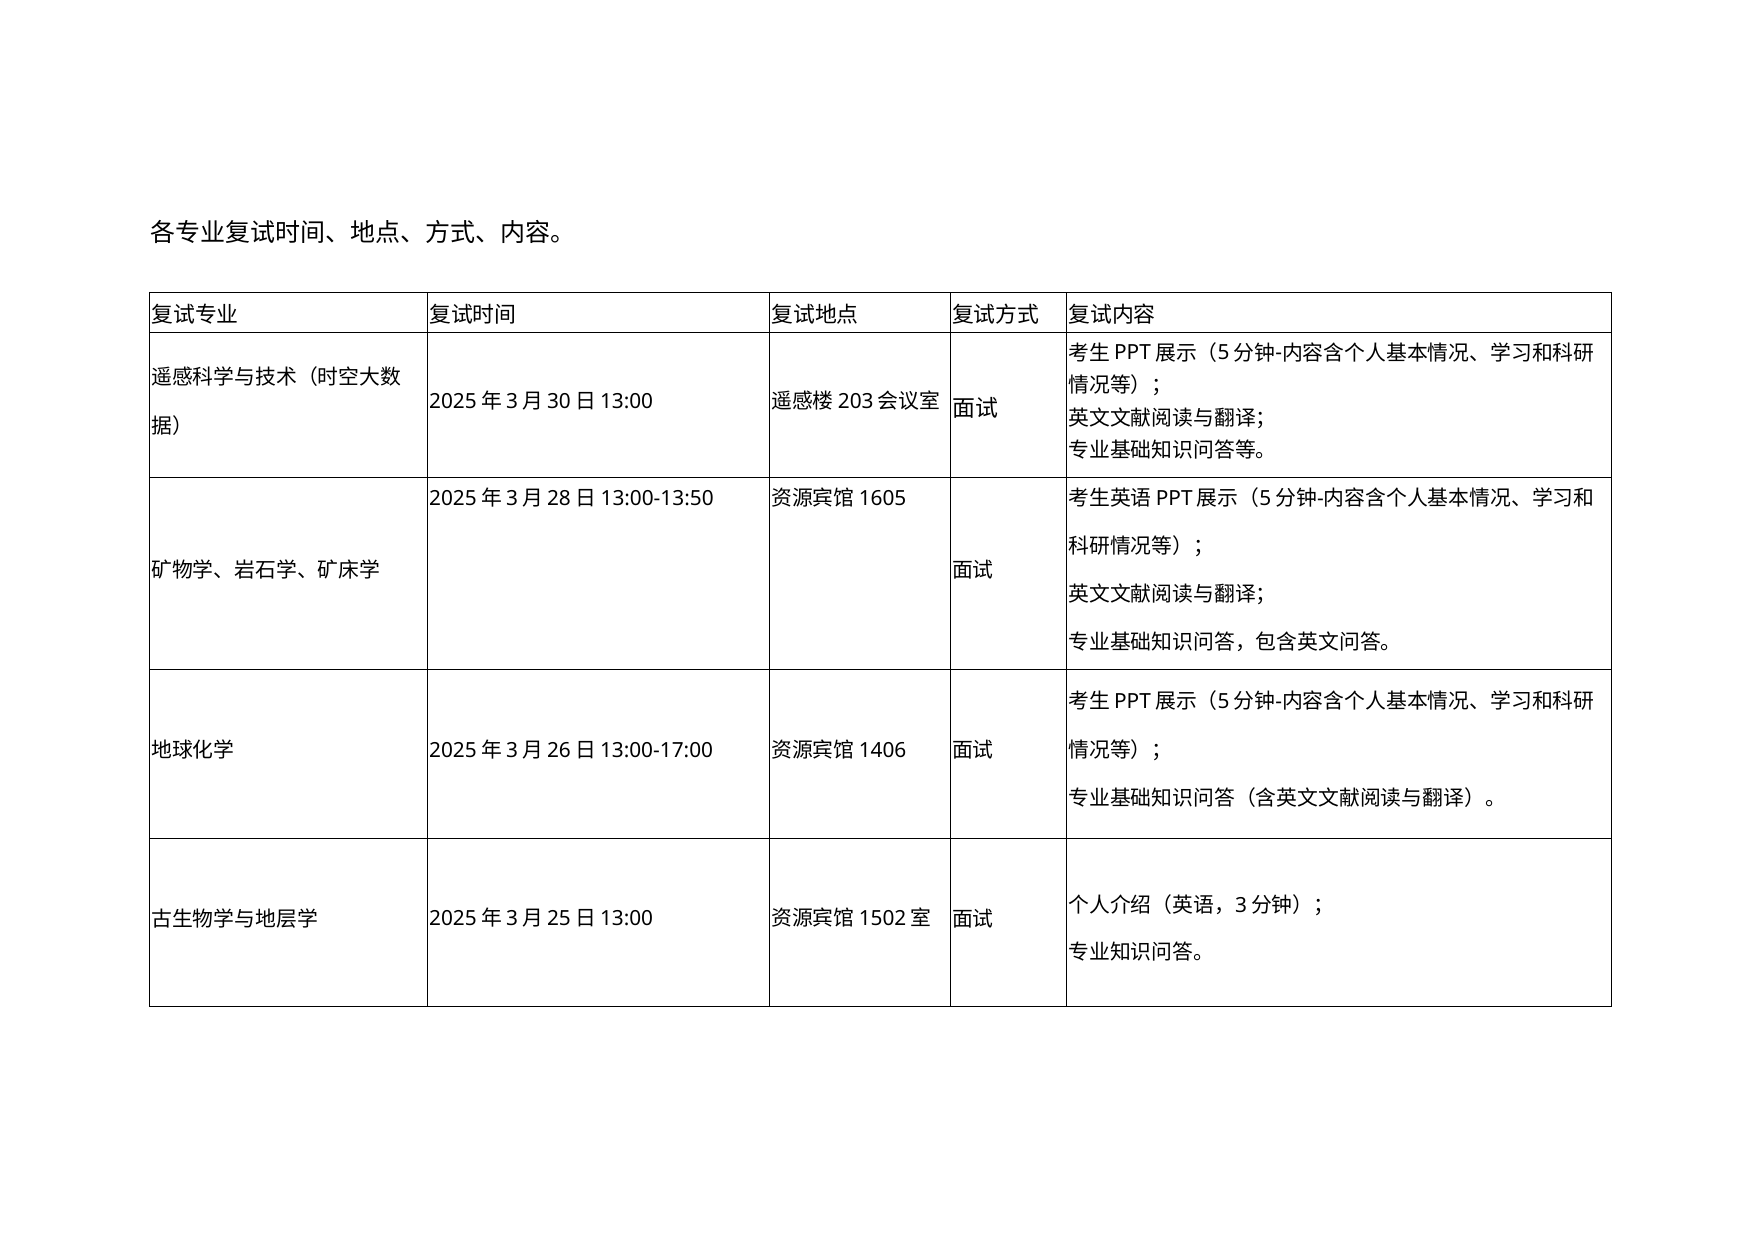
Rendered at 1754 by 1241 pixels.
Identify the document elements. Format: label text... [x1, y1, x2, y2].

table_header 复试时间 [428, 293, 769, 332]
table_cell 面试 [951, 839, 1066, 1006]
table_cell 遥感楼203会议室 [770, 333, 950, 477]
table_cell 面试 [951, 670, 1066, 837]
table_header 复试地点 [770, 293, 950, 332]
table_cell 考生PPT展示（5分钟-内容含个人基本情况、学习和科研情况等）； 英文文献阅读与翻译； 专业基础知识问答等。 [1067, 333, 1611, 477]
table_cell 资源宾馆1605 [770, 478, 950, 669]
table_cell 2025年3月30日13:00 [428, 333, 769, 477]
table_cell 面试 [951, 478, 1066, 669]
table_cell 地球化学 [150, 670, 427, 837]
table_header 复试内容 [1067, 293, 1611, 332]
table_cell 2025年3月28日 13:00-13:50 [428, 478, 769, 669]
table_cell 考生英语PPT展示（5分钟-内容含个人基本情况、学习和科研情况等）； 英文文献阅读与翻译； 专业基础知识问答，包含英文问答。 [1067, 478, 1611, 669]
table_cell 2025年3月26日13:00-17:00 [428, 670, 769, 837]
table_cell 矿物学、岩石学、矿床学 [150, 478, 427, 669]
list 各专业复试时间、地点、方式、内容。 [150, 198, 1604, 263]
table_header 复试方式 [951, 293, 1066, 332]
table_cell 资源宾馆1406 [770, 670, 950, 837]
table_cell 资源宾馆1502室 [770, 839, 950, 1006]
table_header 复试专业 [150, 293, 427, 332]
table_cell 个人介绍（英语，3分钟）； 专业知识问答。 [1067, 839, 1611, 1006]
table_cell 2025年3月25日13:00 [428, 839, 769, 1006]
table_cell 古生物学与地层学 [150, 839, 427, 1006]
table_cell 面试 [951, 333, 1066, 477]
table_cell 遥感科学与技术（时空大数据） [150, 333, 427, 477]
table_cell 考生PPT展示（5分钟-内容含个人基本情况、学习和科研情况等）； 专业基础知识问答（含英文文献阅读与翻译）。 [1067, 670, 1611, 837]
